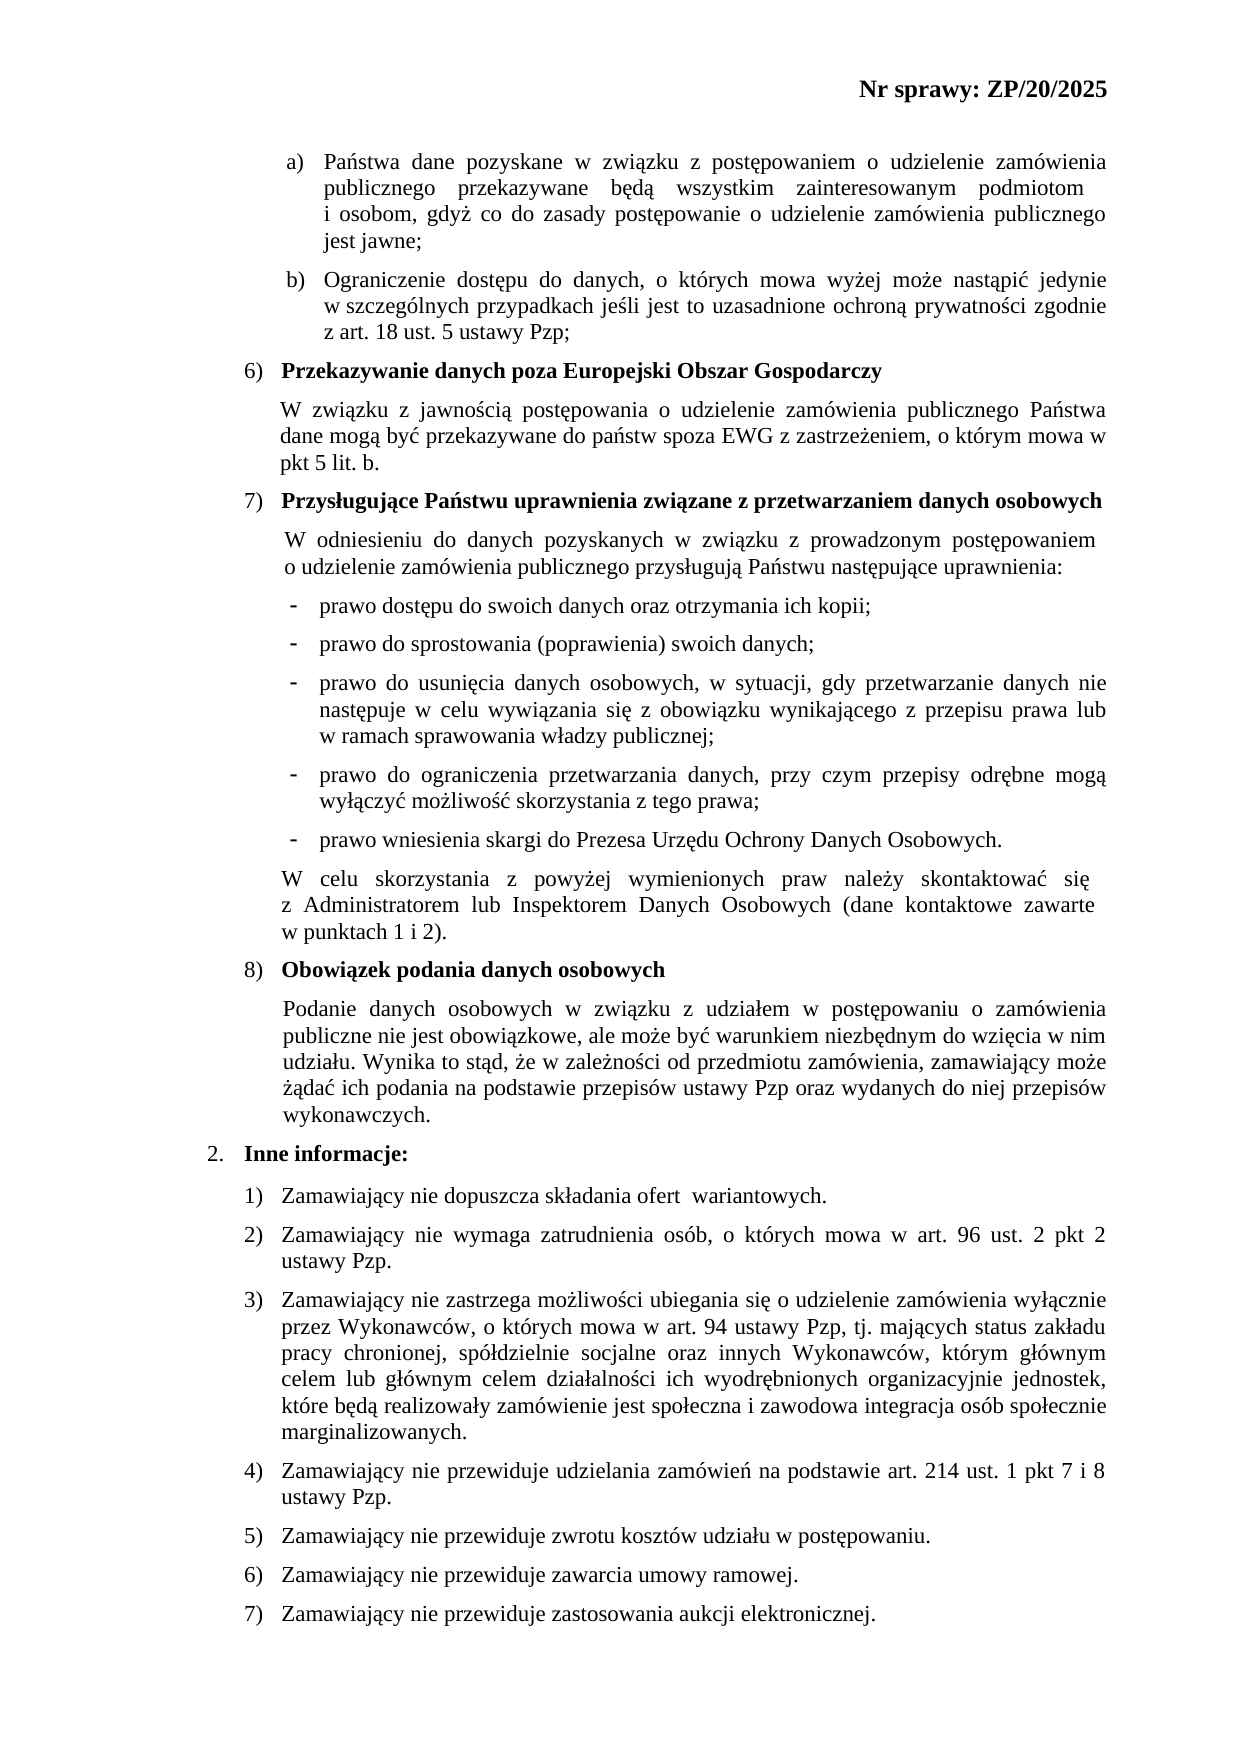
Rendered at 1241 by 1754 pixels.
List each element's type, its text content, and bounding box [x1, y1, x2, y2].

list prawo do ograniczenia przetwarzania danych, przy czym przepisy odrębne mogą wyłączyć możliwość skorzystania z tego prawa; [289, 761, 1107, 814]
list Przysługujące Państwu uprawnienia związane z przetwarzaniem danych osobowych [244, 488, 1107, 514]
list Zamawiający nie przewiduje zwrotu kosztów udziału w postępowaniu. [244, 1522, 1107, 1549]
list Zamawiający nie wymaga zatrudnienia osób, o których mowa w art. 96 ust. 2 pkt 2 ustawy Pzp. [244, 1221, 1107, 1274]
list prawo wniesienia skargi do Prezesa Urzędu Ochrony Danych Osobowych. [289, 826, 1107, 852]
list Zamawiający nie przewiduje zawarcia umowy ramowej. [244, 1561, 1107, 1587]
list Obowiązek podania danych osobowych [244, 957, 1107, 983]
list Inne informacje: [207, 1140, 1107, 1166]
text W celu skorzystania z powyżej wymienionych praw należy skontaktować się z Administratorem lub Inspektorem Danych Osobowych (dane kontaktowe zawarte w punktach 1 i 2). [281, 865, 1107, 944]
list prawo do usunięcia danych osobowych, w sytuacji, gdy przetwarzanie danych nie następuje w celu wywiązania się z obowiązku wynikającego z przepisu prawa lub w ramach sprawowania władzy publicznej; [289, 669, 1107, 748]
list Przekazywanie danych poza Europejski Obszar Gospodarczy [244, 357, 1107, 383]
text W odniesieniu do danych pozyskanych w związku z prowadzonym postępowaniem o udzielenie zamówienia publicznego przysługują Państwu następujące uprawnienia: [284, 526, 1107, 579]
list Zamawiający nie przewiduje zastosowania aukcji elektronicznej. [244, 1600, 1107, 1626]
list Zamawiający nie zastrzega możliwości ubiegania się o udzielenie zamówienia wyłącznie przez Wykonawców, o których mowa w art. 94 ustawy Pzp, tj. mających status zakładu pracy chronionej, spółdzielnie socjalne oraz innych Wykonawców, którym głównym celem lub głównym celem działalności ich wyodrębnionych organizacyjnie jednostek, które będą realizowały zamówienie jest społeczna i zawodowa integracja osób społecznie marginalizowanych. [244, 1286, 1107, 1444]
list Państwa dane pozyskane w związku z postępowaniem o udzielenie zamówienia publicznego przekazywane będą wszystkim zainteresowanym podmiotom i osobom, gdyż co do zasady postępowanie o udzielenie zamówienia publicznego jest jawne; [286, 148, 1107, 253]
list Zamawiający nie przewiduje udzielania zamówień na podstawie art. 214 ust. 1 pkt 7 i 8 ustawy Pzp. [244, 1457, 1107, 1510]
list prawo do sprostowania (poprawienia) swoich danych; [289, 631, 1107, 657]
text W związku z jawnością postępowania o udzielenie zamówienia publicznego Państwa dane mogą być przekazywane do państw spoza EWG z zastrzeżeniem, o którym mowa w pkt 5 lit. b. [280, 396, 1107, 475]
list Ograniczenie dostępu do danych, o których mowa wyżej może nastąpić jedynie w szczególnych przypadkach jeśli jest to uzasadnione ochroną prywatności zgodnie z art. 18 ust. 5 ustawy Pzp; [286, 266, 1107, 345]
list Zamawiający nie dopuszcza składania ofert wariantowych. [244, 1182, 1107, 1209]
list prawo dostępu do swoich danych oraz otrzymania ich kopii; [289, 592, 1107, 618]
text Podanie danych osobowych w związku z udziałem w postępowaniu o zamówienia publiczne nie jest obowiązkowe, ale może być warunkiem niezbędnym do wzięcia w nim udziału. Wynika to stąd, że w zależności od przedmiotu zamówienia, zamawiający może żądać ich podania na podstawie przepisów ustawy Pzp oraz wydanych do niej przepisów wykonawczych. [283, 995, 1107, 1127]
